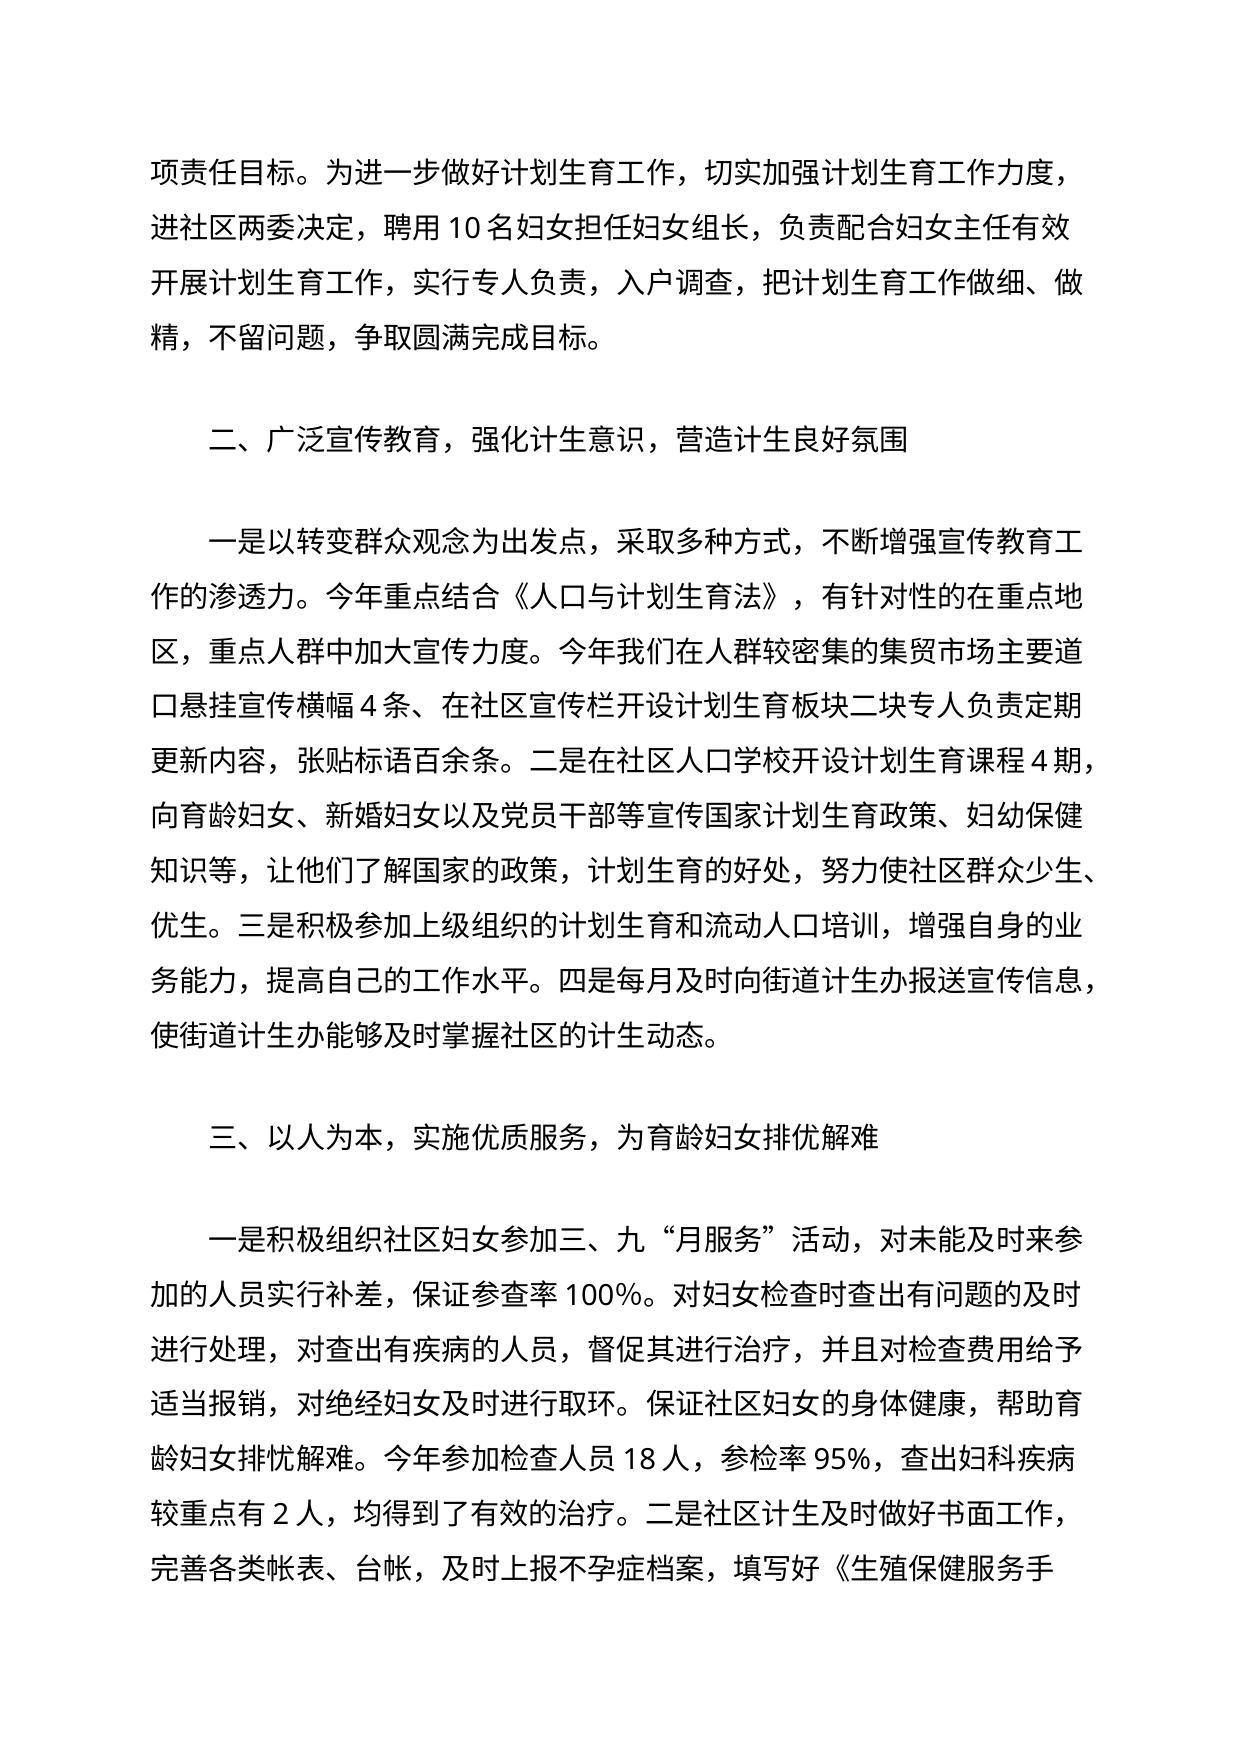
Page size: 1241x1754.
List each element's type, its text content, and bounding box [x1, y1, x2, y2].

text 一是以转变群众观念为出发点，采取多种方式，不断增强宣传教育工作的渗透力。今年重点结合《人口与计划生育法》，有针对性的在重点地区，重点人群中加大宣传力度。今年我们在人群较密集的集贸市场主要道口悬挂宣传横幅4条、在社区宣传栏开设计划生育板块二块专人负责定期更新内容，张贴标语百余条。二是在社区人口学校开设计划生育课程4期，向育龄妇女、新婚妇女以及党员干部等宣传国家计划生育政策、妇幼保健知识等，让他们了解国家的政策，计划生育的好处，努力使社区群众少生、优生。三是积极参加上级组织的计划生育和流动人口培训，增强自身的业务能力，提高自己的工作水平。四是每月及时向街道计生办报送宣传信息，使街道计生办能够及时掌握社区的计生动态。 [150, 518, 1090, 1055]
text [150, 1216, 1090, 1588]
text 三、以人为本，实施优质服务，为育龄妇女排优解难 [150, 1114, 1090, 1157]
text 二、广泛宣传教育，强化计生意识，营造计生良好氛围 [150, 417, 1090, 459]
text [150, 150, 1090, 357]
